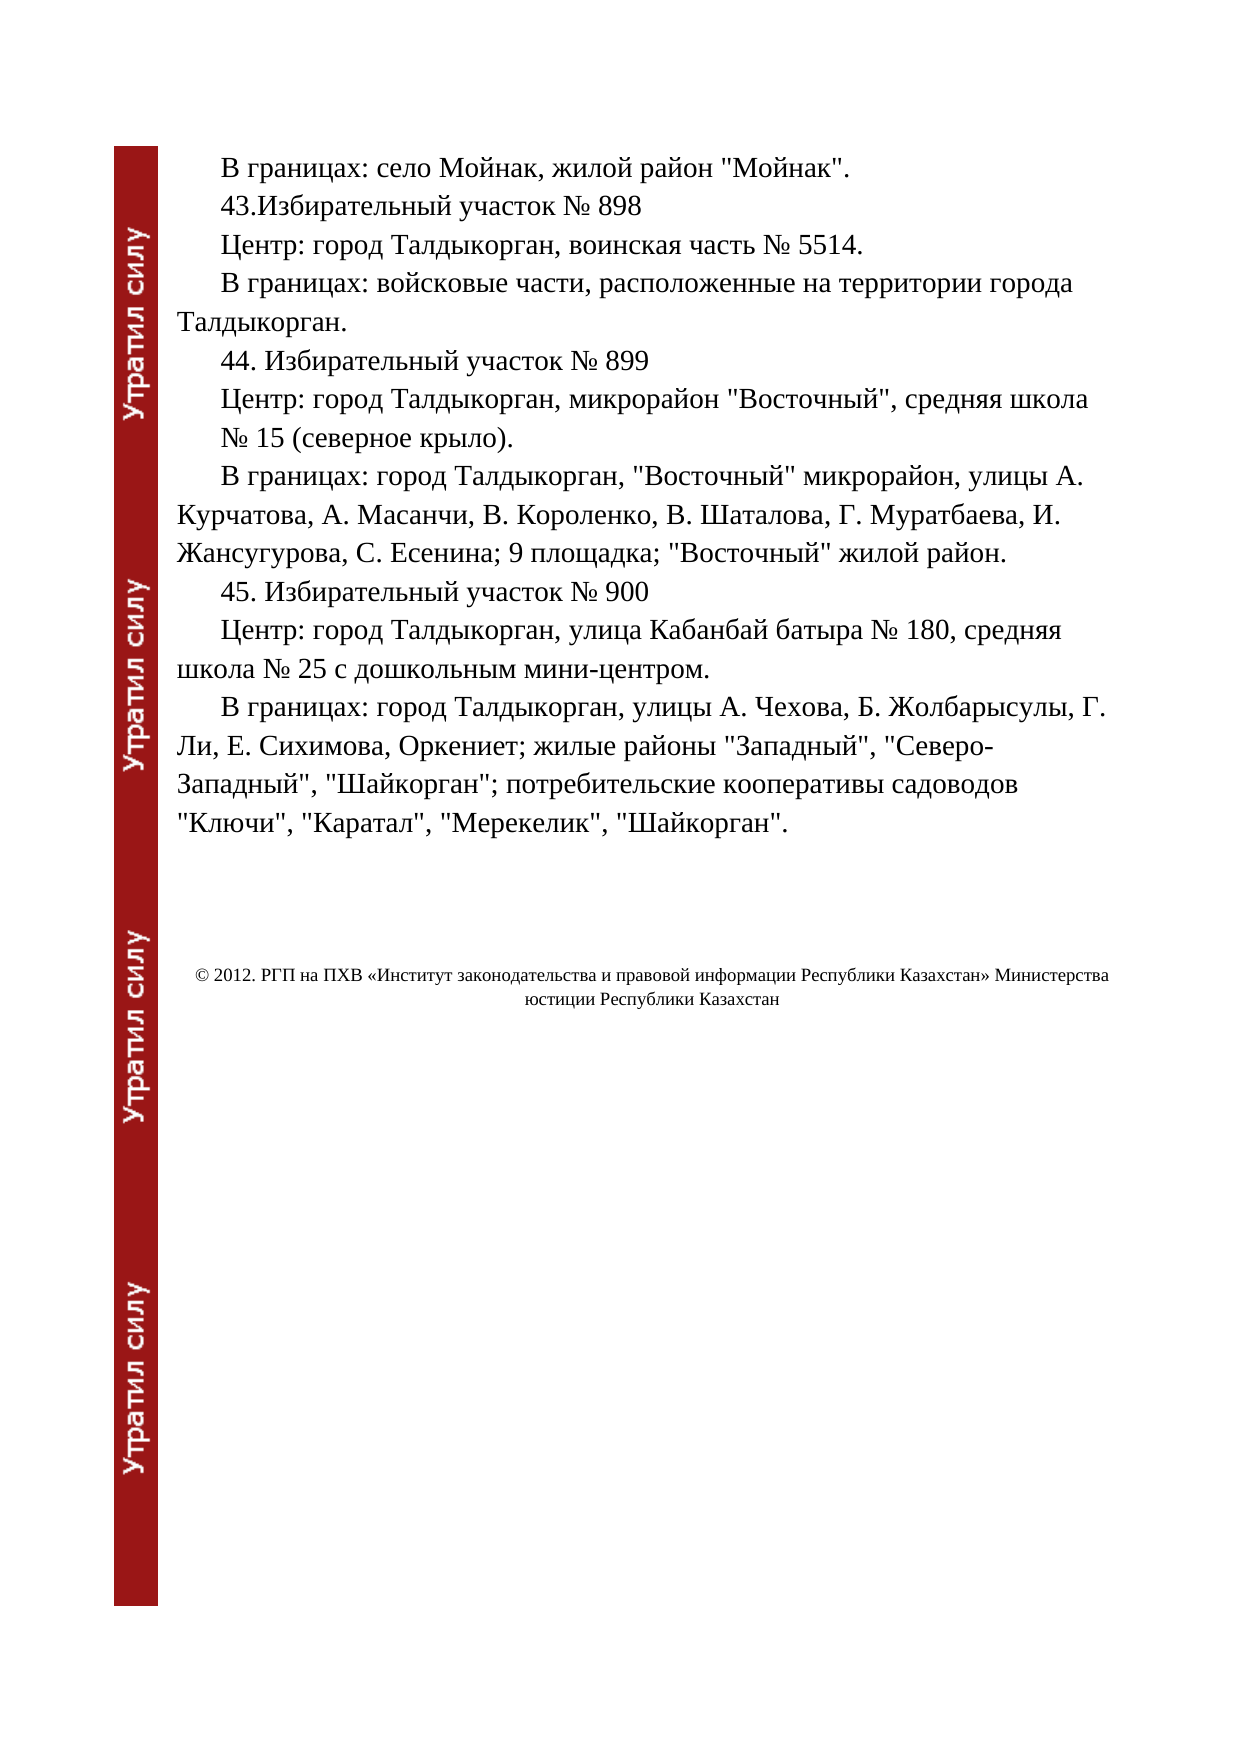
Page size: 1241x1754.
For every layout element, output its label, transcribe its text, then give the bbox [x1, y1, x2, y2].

text © 2012. РГП на ПХВ «Институт законодательства и правовой информации Республики Казахстан» Министерства юстиции Республики Казахстан [112, 963, 1128, 1010]
picture [114, 146, 158, 150]
picture [114, 1010, 158, 1606]
picture [114, 869, 158, 963]
